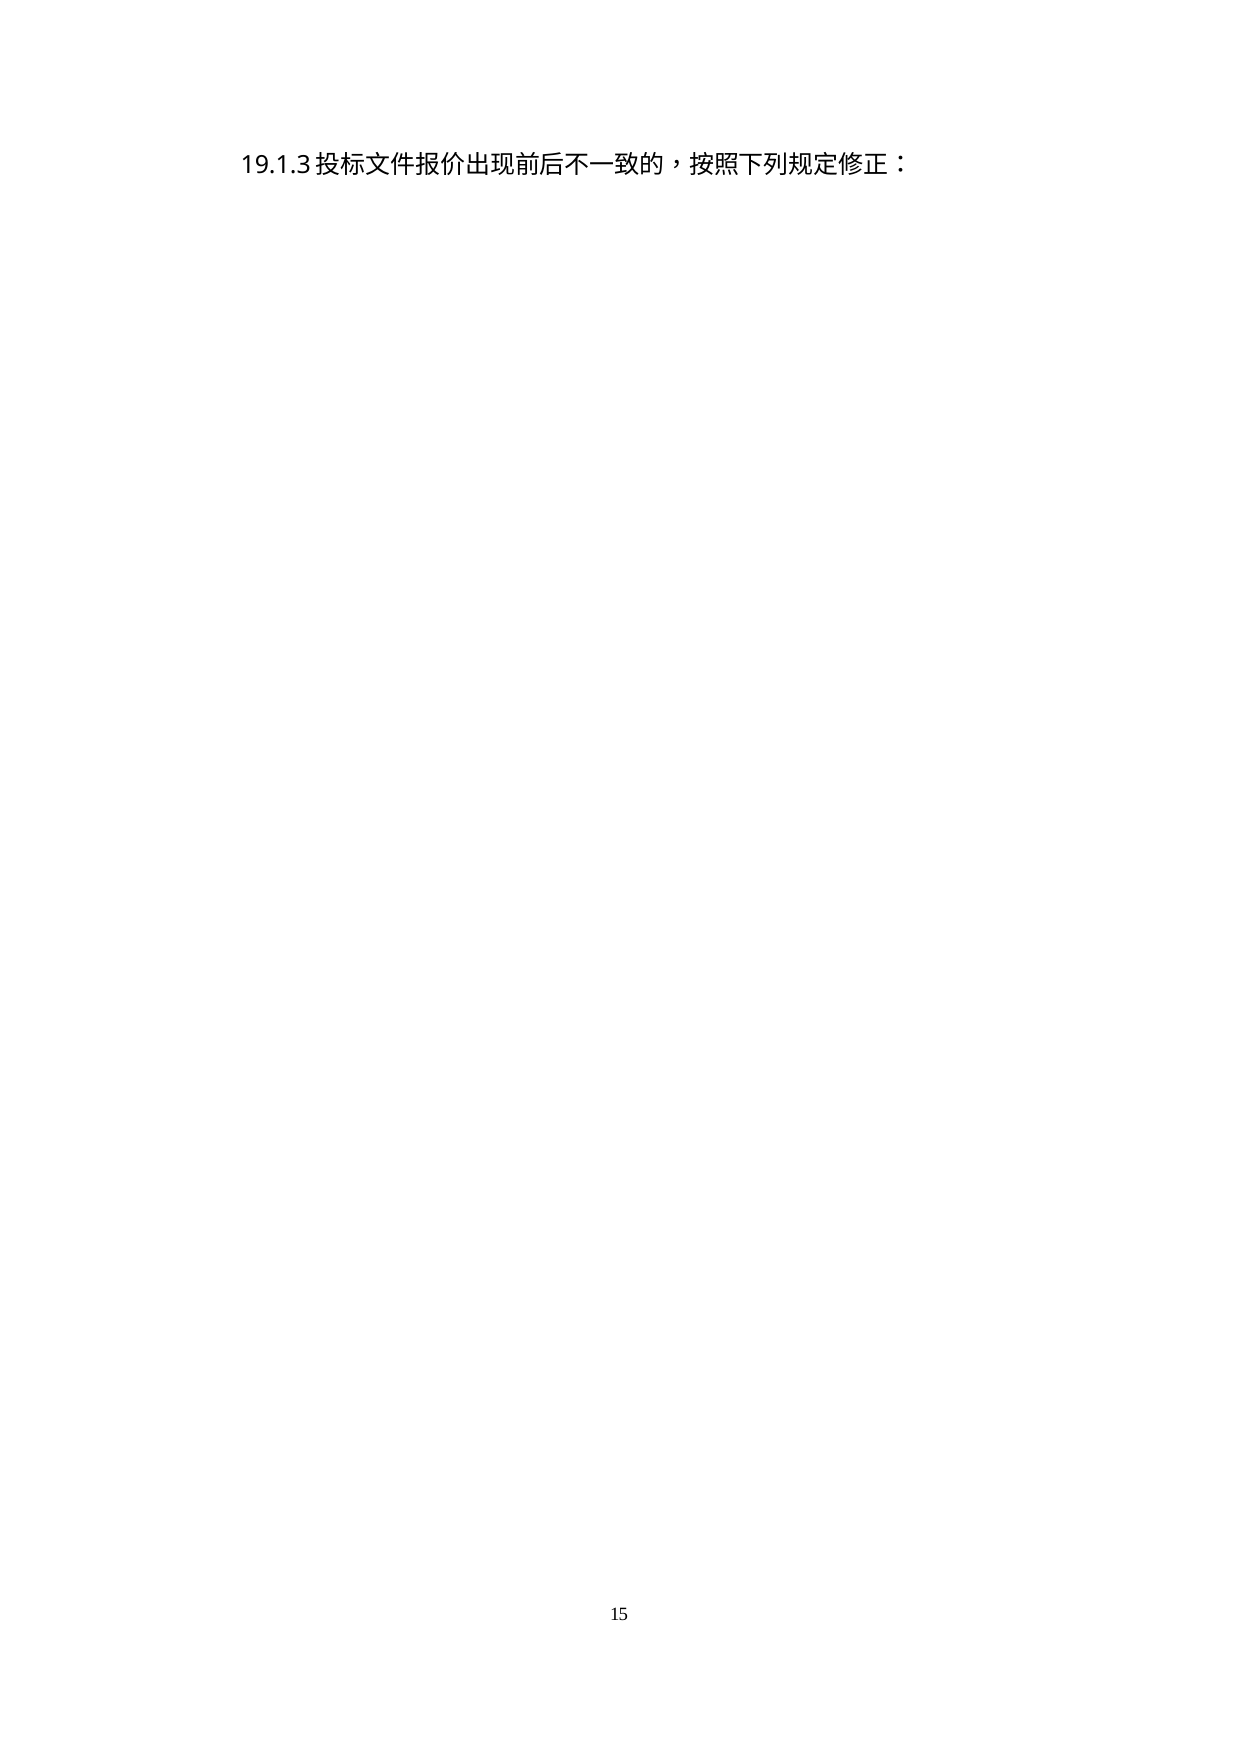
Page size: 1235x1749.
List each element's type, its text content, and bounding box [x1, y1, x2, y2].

text 19.1.3投标文件报价出现前后不一致的，按照下列规定修正： [240, 148, 1053, 180]
